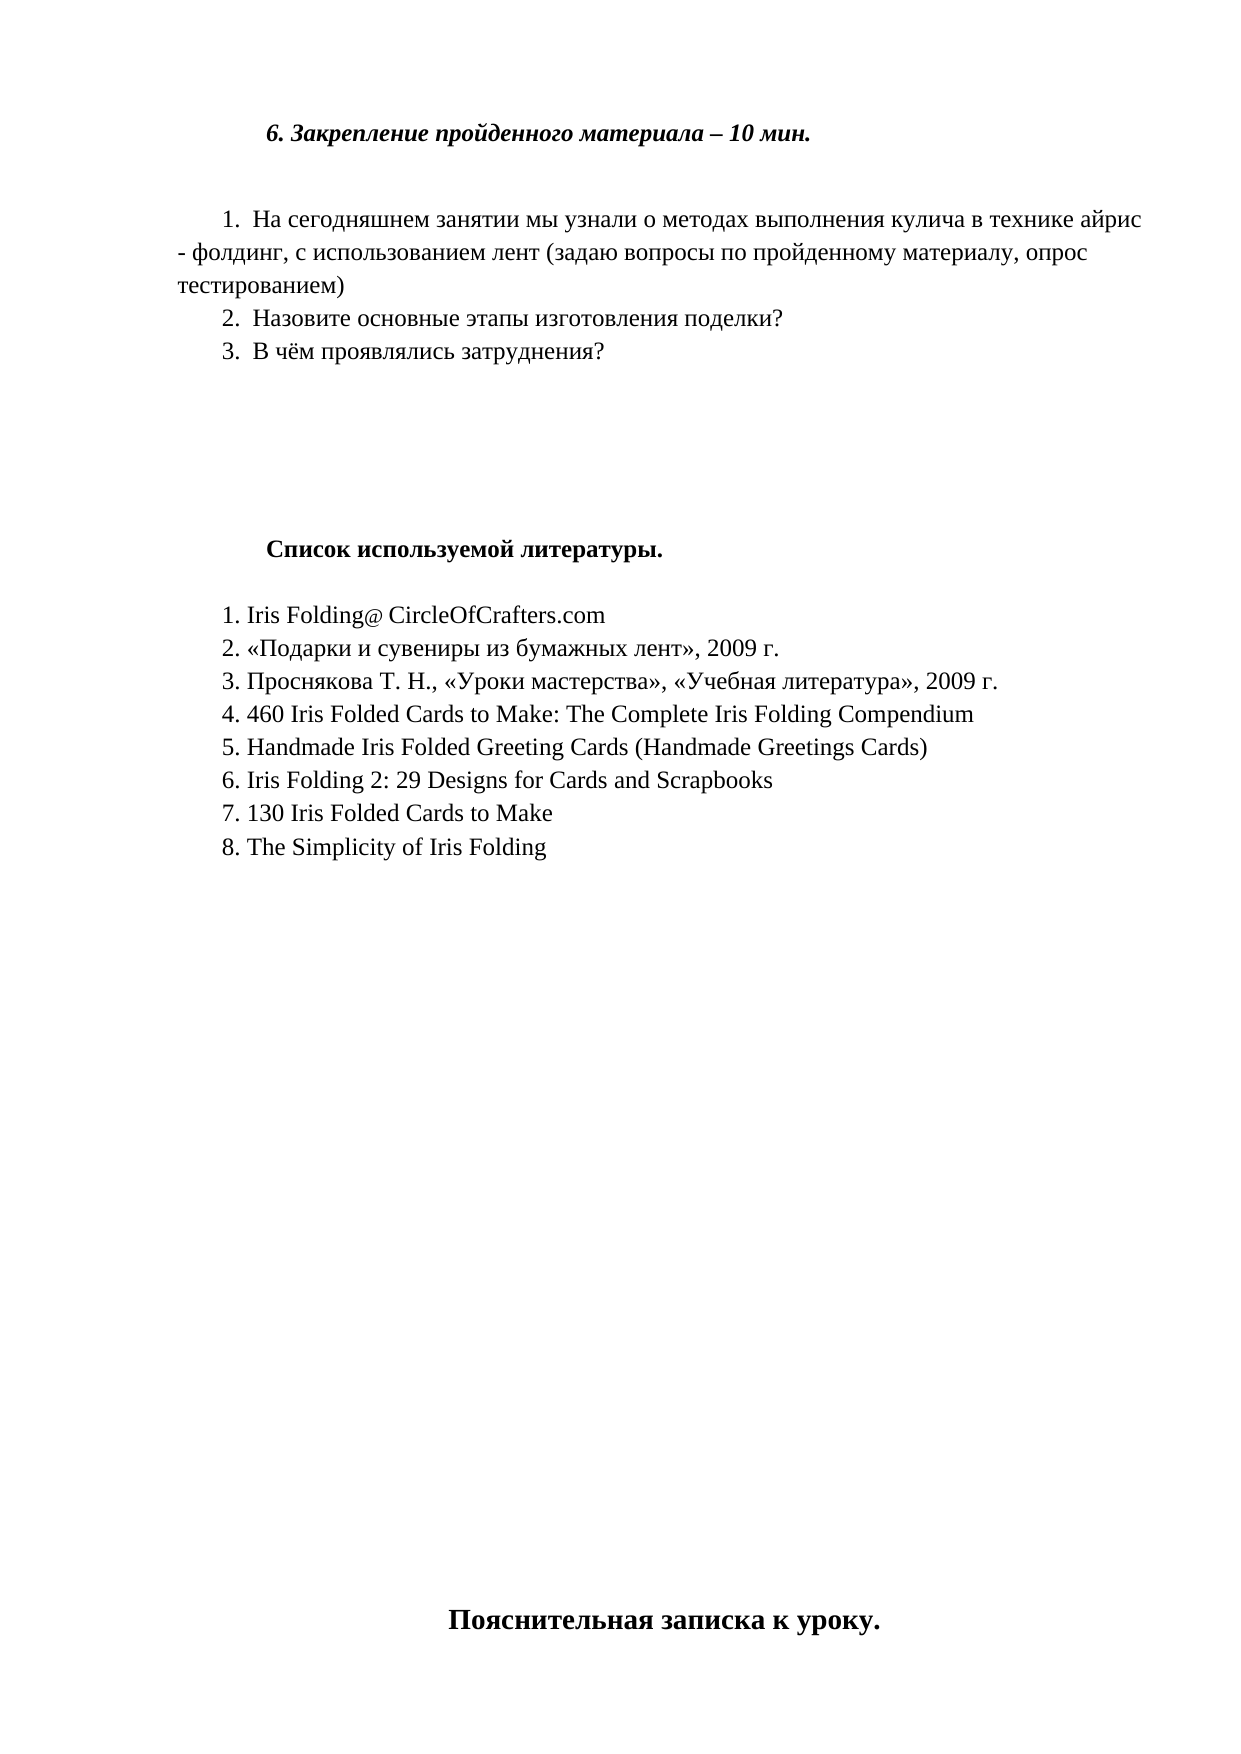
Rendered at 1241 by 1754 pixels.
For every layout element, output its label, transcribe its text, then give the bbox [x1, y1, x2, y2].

text 4. 460 Iris Folded Cards to Make: The Complete Iris Folding Compendium [222, 699, 1152, 728]
list На сегодняшнем занятии мы узнали о методах выполнения кулича в технике айрис - фолдинг, с использованием лент (задаю вопросы по пройденному материалу, опрос тестированием) [177, 204, 1152, 299]
text 7. 130 Iris Folded Cards to Make [222, 798, 1152, 827]
text 8. The Simplicity of Iris Folding [222, 832, 1152, 860]
list В чём проявлялись затруднения? [177, 336, 1152, 365]
text Список используемой литературы. [177, 534, 1152, 563]
text Пояснительная записка к уроку. [177, 1602, 1152, 1636]
text 3. Проснякова Т. Н., «Уроки мастерства», «Учебная литература», 2009 г. [222, 666, 1152, 695]
list Назовите основные этапы изготовления поделки? [177, 303, 1152, 332]
text 5. Handmade Iris Folded Greeting Cards (Handmade Greetings Cards) [222, 732, 1152, 761]
text 6. Закрепление пройденного материала – 10 мин. [177, 118, 1152, 147]
text 6. Iris Folding 2: 29 Designs for Cards and Scrapbooks [222, 766, 1152, 794]
text 2. «Подарки и сувениры из бумажных лент», 2009 г. [222, 633, 1152, 662]
text 1. Iris Folding@ CircleOfCrafters.com [222, 600, 1152, 629]
